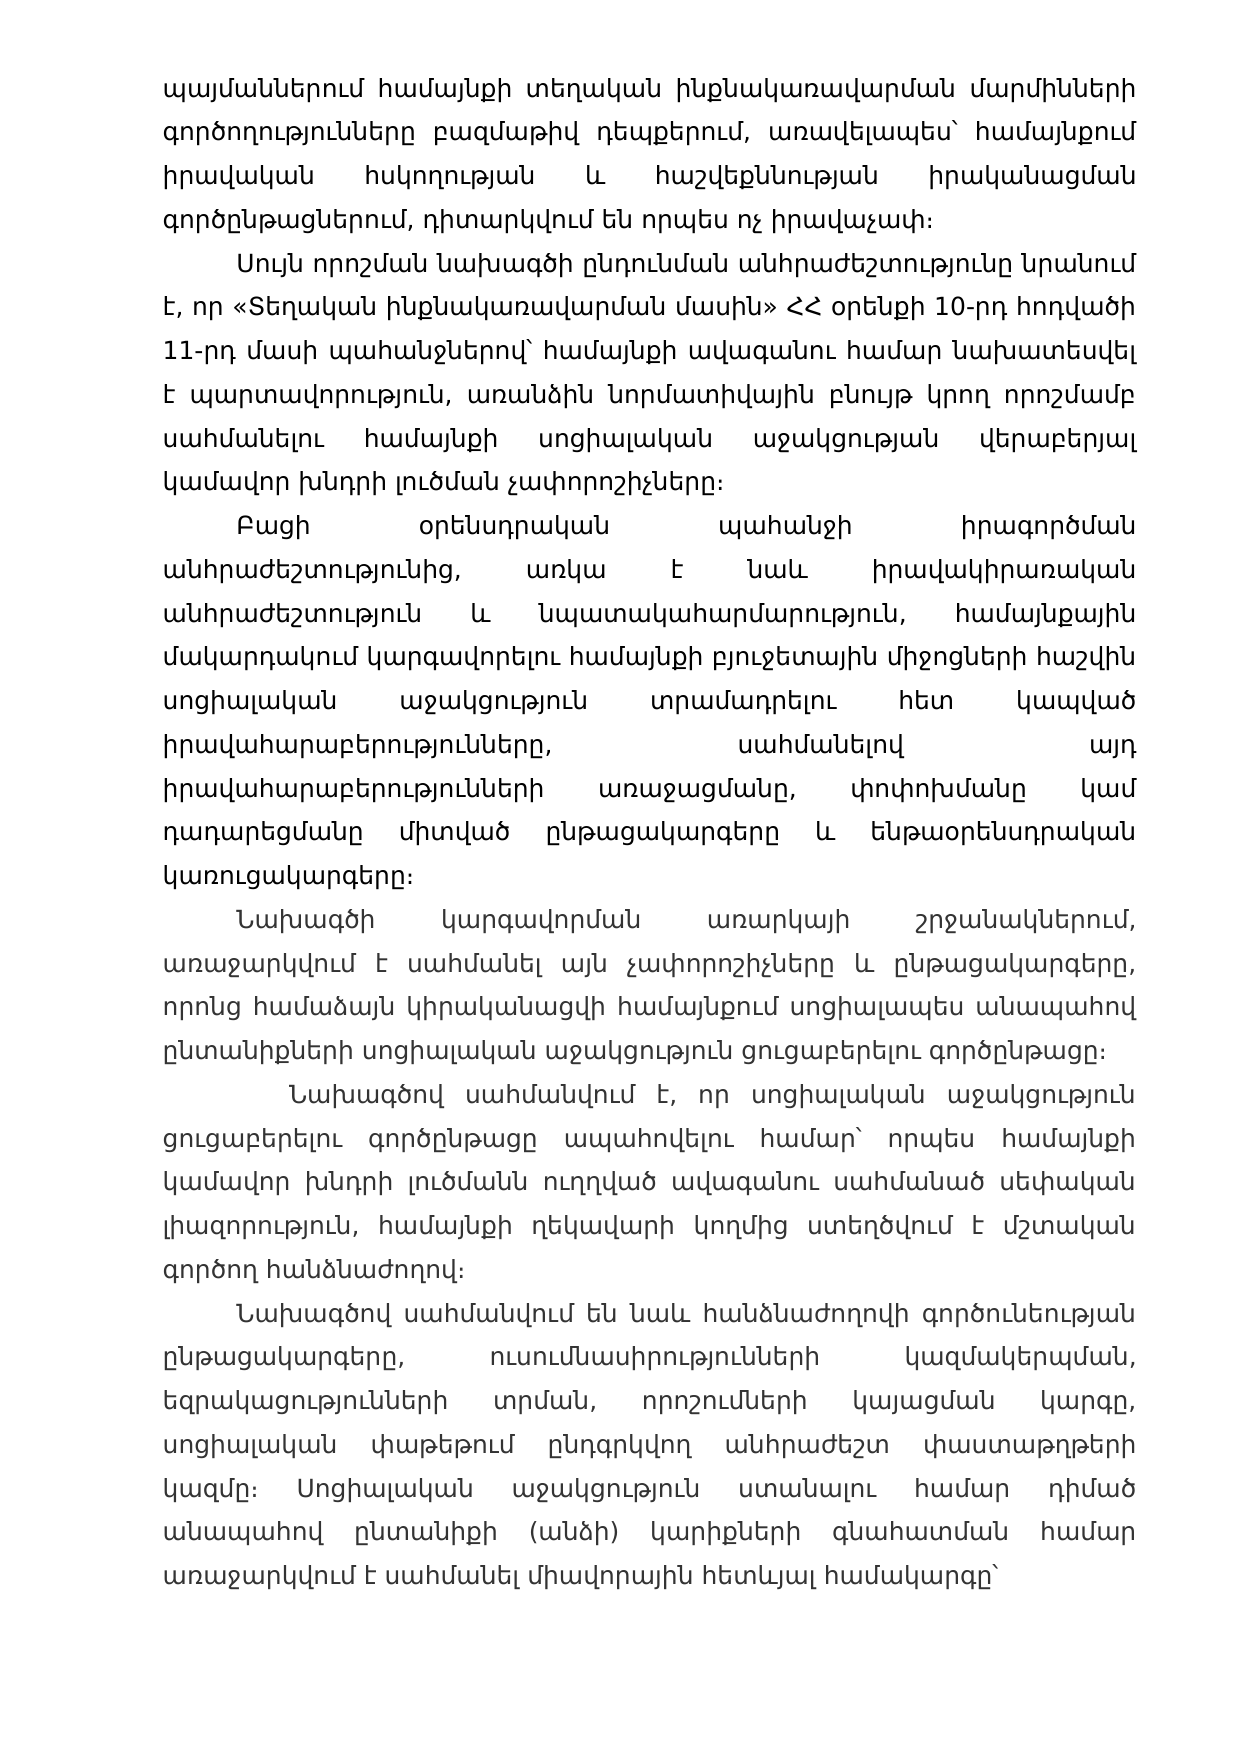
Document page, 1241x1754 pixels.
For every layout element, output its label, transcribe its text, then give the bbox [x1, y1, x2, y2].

text Նախագծով սահմանվում են նաև հանձնաժողովի գործունեության ընթացակարգերը, ուսումնասիրությունների կազմակերպման, եզրակացությունների տրման, որոշումների կայացման կարգը, սոցիալական փաթեթում ընդգրկվող անհրաժեշտ փաստաթղթերի կազմը։ Սոցիալական աջակցություն ստանալու համար դիմած անապահով ընտանիքի (անձի) կարիքների գնահատման համար առաջարկվում է սահմանել միավորային հետևյալ համակարգը՝ [162, 1299, 1137, 1591]
text Բացի օրենսդրական պահանջի իրագործման անհրաժեշտությունից, առկա է նաև իրավակիրառական անհրաժեշտություն և նպատակահարմարություն, համայնքային մակարդակում կարգավորելու համայնքի բյուջետային միջոցների հաշվին սոցիալական աջակցություն տրամադրելու հետ կապված իրավահարաբերությունները, սահմանելով այդ իրավահարաբերությունների առաջացմանը, փոփոխմանը կամ դադարեցմանը միտված ընթացակարգերը և ենթաօրենսդրական կառուցակարգերը։ [162, 511, 1137, 891]
text Նախագծի կարգավորման առարկայի շրջանակներում, առաջարկվում է սահմանել այն չափորոշիչները և ընթացակարգերը, որոնց համաձայն կիրականացվի համայնքում սոցիալապես անապահով ընտանիքների սոցիալական աջակցություն ցուցաբերելու գործընթացը։ Նախագծով սահմանվում է, որ սոցիալական աջակցություն ցուցաբերելու գործընթացը ապահովելու համար՝ որպես համայնքի կամավոր խնդրի լուծմանն ուղղված ավագանու սահմանած սեփական լիազորություն, համայնքի ղեկավարի կողմից ստեղծվում է մշտական գործող հանձնաժողով։ [162, 905, 1137, 1284]
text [162, 74, 1137, 234]
text Սույն որոշման նախագծի ընդունման անհրաժեշտությունը նրանում է, որ «Տեղական ինքնակառավարման մասին» ՀՀ օրենքի 10-րդ հոդվածի 11-րդ մասի պահանջներով՝ համայնքի ավագանու համար նախատեսվել է պարտավորություն, առանձին նորմատիվային բնույթ կրող որոշմամբ սահմանելու համայնքի սոցիալական աջակցության վերաբերյալ կամավոր խնդրի լուծման չափորոշիչները։ [162, 249, 1137, 497]
